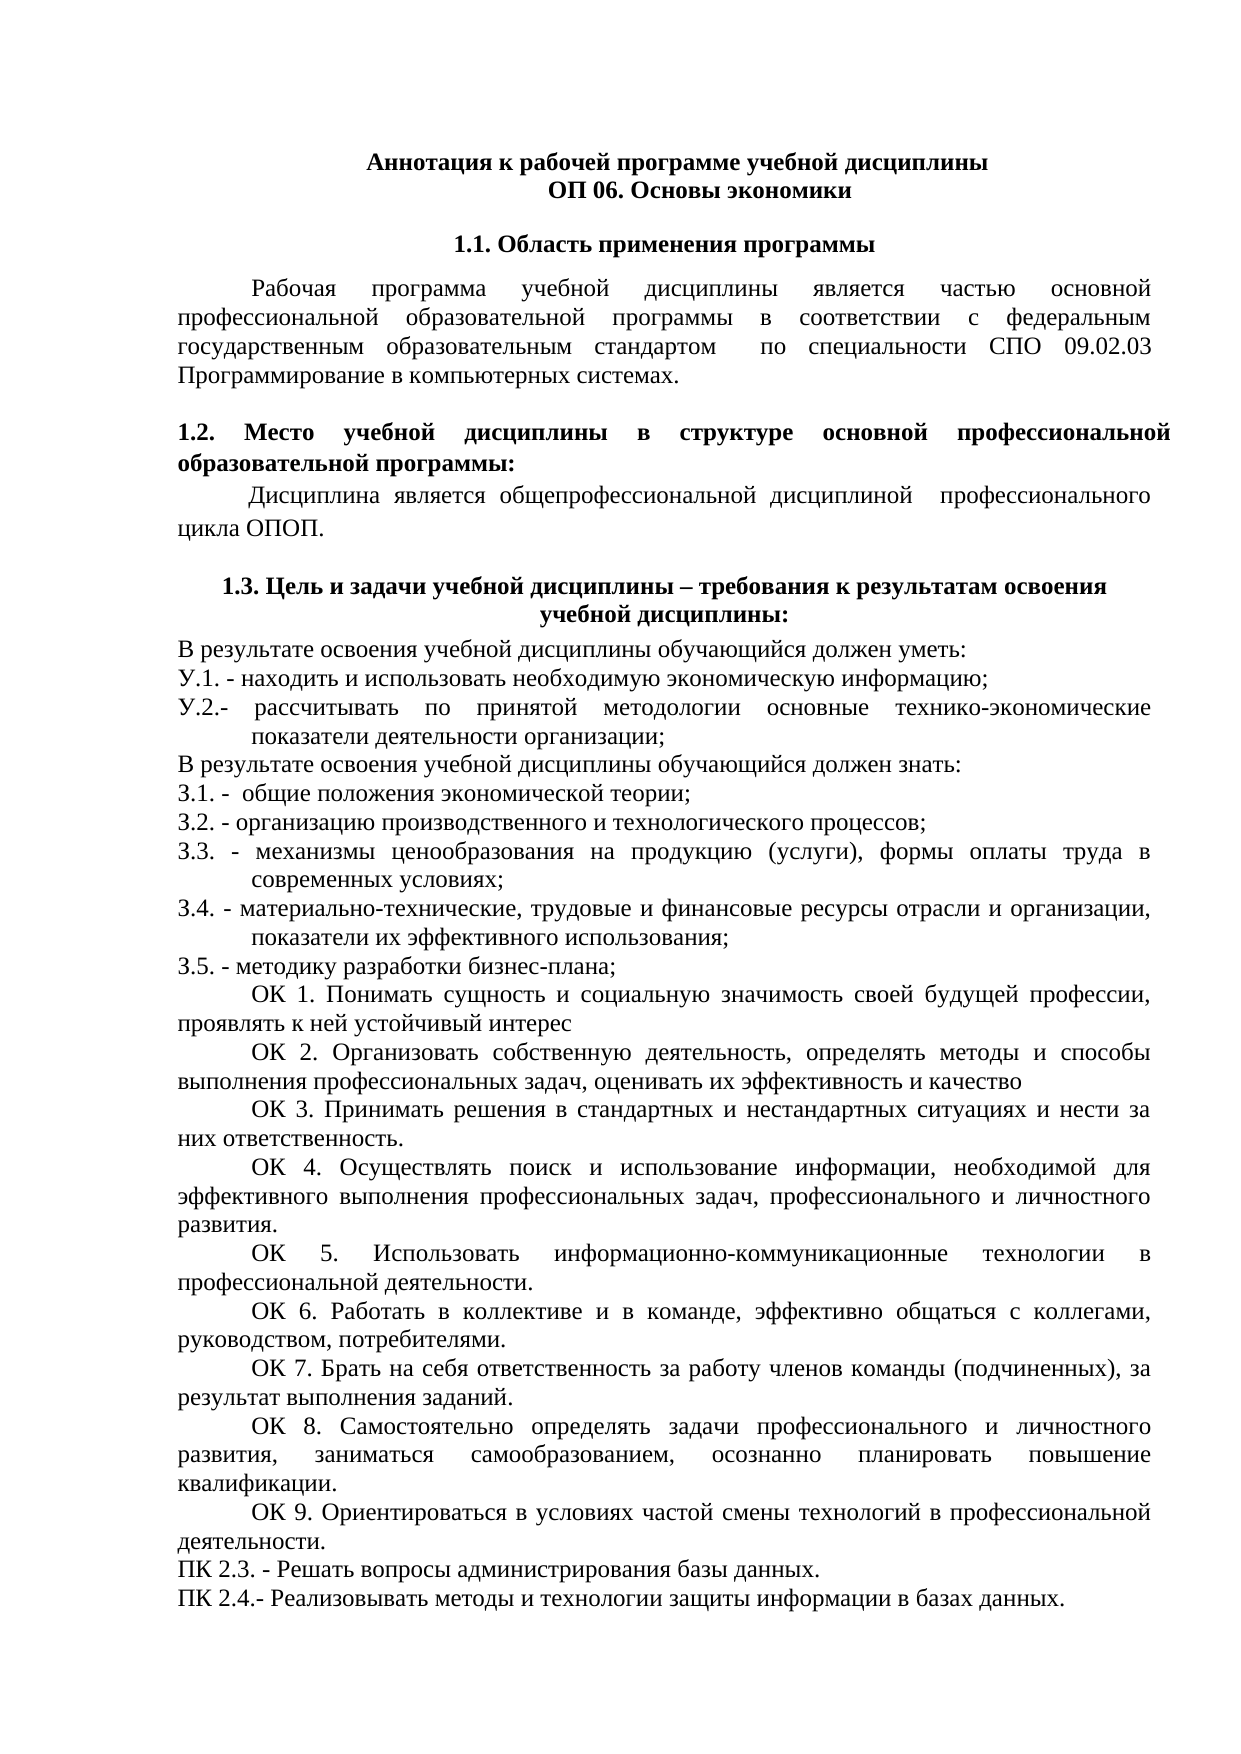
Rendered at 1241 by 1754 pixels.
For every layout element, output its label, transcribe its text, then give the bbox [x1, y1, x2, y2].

text У.1. - находить и использовать необходимую экономическую информацию; [177, 663, 1152, 692]
text З.5. - методику разработки бизнес-плана; [177, 951, 1152, 979]
text 1.2. Место учебной дисциплины в структуре основной профессиональной образовательной программы: [177, 417, 1171, 477]
text ПК 2.3. - Решать вопросы администрирования базы данных. [177, 1554, 1152, 1583]
text З.4. - материально-технические, трудовые и финансовые ресурсы отрасли и организации, показатели их эффективного использования; [177, 893, 1152, 951]
text ОК 3. Принимать решения в стандартных и нестандартных ситуациях и нести за них ответственность. [177, 1094, 1152, 1152]
text Рабочая программа учебной дисциплины является частью основной профессиональной образовательной программы в соответствии с федеральным государственным образовательным стандартом по специальности СПО 09.02.03 Программирование в компьютерных системах. [177, 273, 1152, 388]
text 1.3. Цель и задачи учебной дисциплины – требования к результатам освоения учебной дисциплины: [177, 571, 1152, 628]
text З.2. - организацию производственного и технологического процессов; [177, 807, 1152, 836]
text ОК 7. Брать на себя ответственность за работу членов команды (подчиненных), за результат выполнения заданий. [177, 1353, 1152, 1411]
text ПК 2.4.- Реализовывать методы и технологии защиты информации в базах данных. [177, 1583, 1152, 1612]
text У.2.- рассчитывать по принятой методологии основные технико-экономические показатели деятельности организации; [177, 692, 1152, 749]
text ОК 2. Организовать собственную деятельность, определять методы и способы выполнения профессиональных задач, оценивать их эффективность и качество [177, 1037, 1152, 1094]
text В результате освоения учебной дисциплины обучающийся должен уметь: [177, 634, 1152, 663]
text В результате освоения учебной дисциплины обучающийся должен знать: [177, 749, 1152, 778]
text ОК 5. Использовать информационно-коммуникационные технологии в профессиональной деятельности. [177, 1238, 1152, 1296]
text ОК 1. Понимать сущность и социальную значимость своей будущей профессии, проявлять к ней устойчивый интерес [177, 979, 1152, 1037]
text ОП 06. Основы экономики [177, 176, 1152, 204]
text ОК 8. Самостоятельно определять задачи профессионального и личностного развития, заниматься самообразованием, осознанно планировать повышение квалификации. [177, 1411, 1152, 1497]
text З.1. - общие положения экономической теории; [177, 778, 1152, 807]
text Дисциплина является общепрофессиональной дисциплиной профессионального цикла ОПОП. [177, 480, 1152, 541]
text ОК 9. Ориентироваться в условиях частой смены технологий в профессиональной деятельности. [177, 1497, 1152, 1554]
text ОК 4. Осуществлять поиск и использование информации, необходимой для эффективного выполнения профессиональных задач, профессионального и личностного развития. [177, 1152, 1152, 1238]
text 1.1. Область применения программы [177, 229, 1152, 258]
text Аннотация к рабочей программе учебной дисциплины [266, 147, 1093, 176]
text ОК 6. Работать в коллективе и в команде, эффективно общаться с коллегами, руководством, потребителями. [177, 1296, 1152, 1353]
text З.3. - механизмы ценообразования на продукцию (услуги), формы оплаты труда в современных условиях; [177, 836, 1152, 893]
